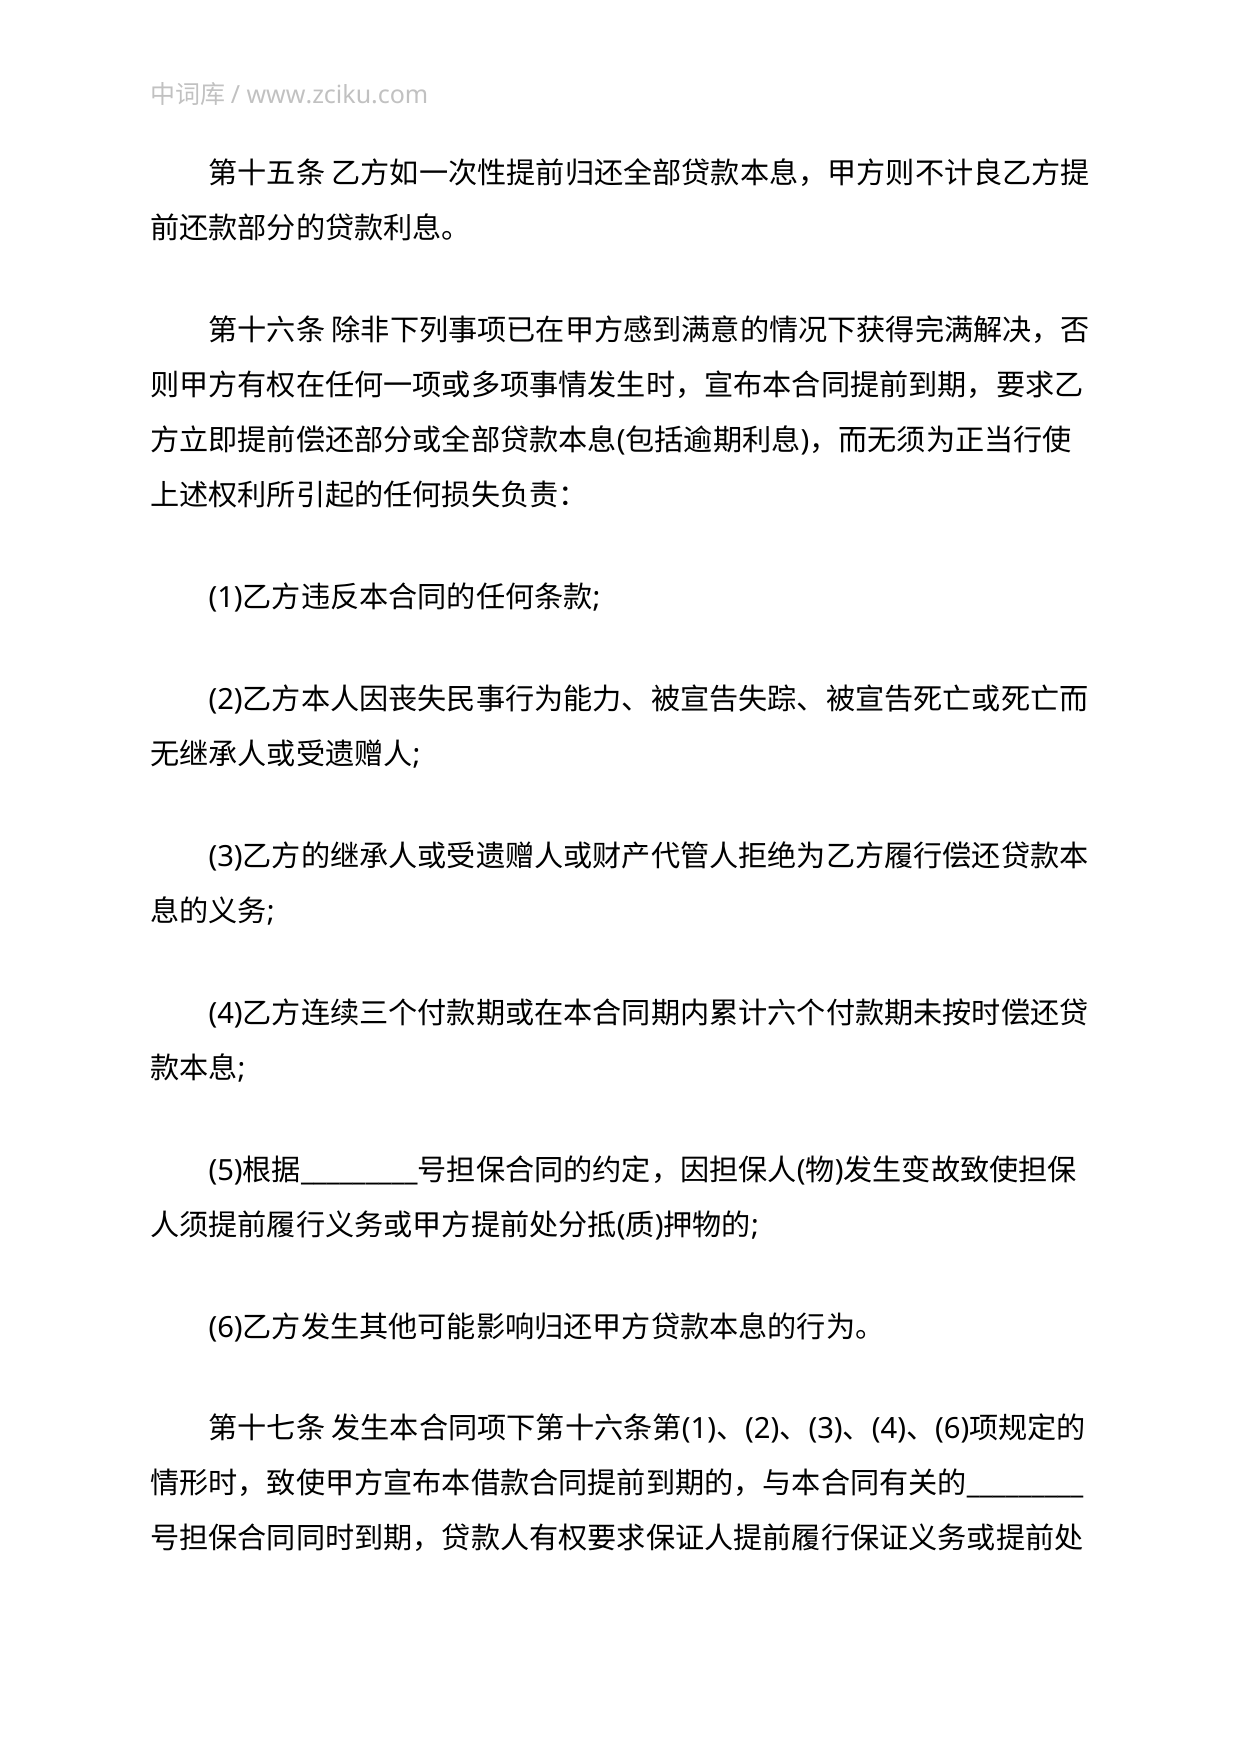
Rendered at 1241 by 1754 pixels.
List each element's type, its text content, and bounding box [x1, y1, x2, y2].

text 第十六条 除非下列事项已在甲方感到满意的情况下获得完满解决，否则甲方有权在任何一项或多项事情发生时，宣布本合同提前到期，要求乙方立即提前偿还部分或全部贷款本息(包括逾期利息)，而无须为正当行使上述权利所引起的任何损失负责： [150, 307, 1090, 514]
text (2)乙方本人因丧失民事行为能力、被宣告失踪、被宣告死亡或死亡而无继承人或受遗赠人; [150, 675, 1090, 773]
text (1)乙方违反本合同的任何条款; [150, 573, 1090, 616]
text (4)乙方连续三个付款期或在本合同期内累计六个付款期未按时偿还贷款本息; [150, 989, 1090, 1087]
text (3)乙方的继承人或受遗赠人或财产代管人拒绝为乙方履行偿还贷款本息的义务; [150, 832, 1090, 929]
text (5)根据_________号担保合同的约定，因担保人(物)发生变故致使担保人须提前履行义务或甲方提前处分抵(质)押物的; [150, 1146, 1090, 1243]
text 第十五条 乙方如一次性提前归还全部贷款本息，甲方则不计良乙方提前还款部分的贷款利息。 [150, 150, 1090, 247]
text (6)乙方发生其他可能影响归还甲方贷款本息的行为。 [150, 1303, 1090, 1346]
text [150, 1405, 1090, 1557]
